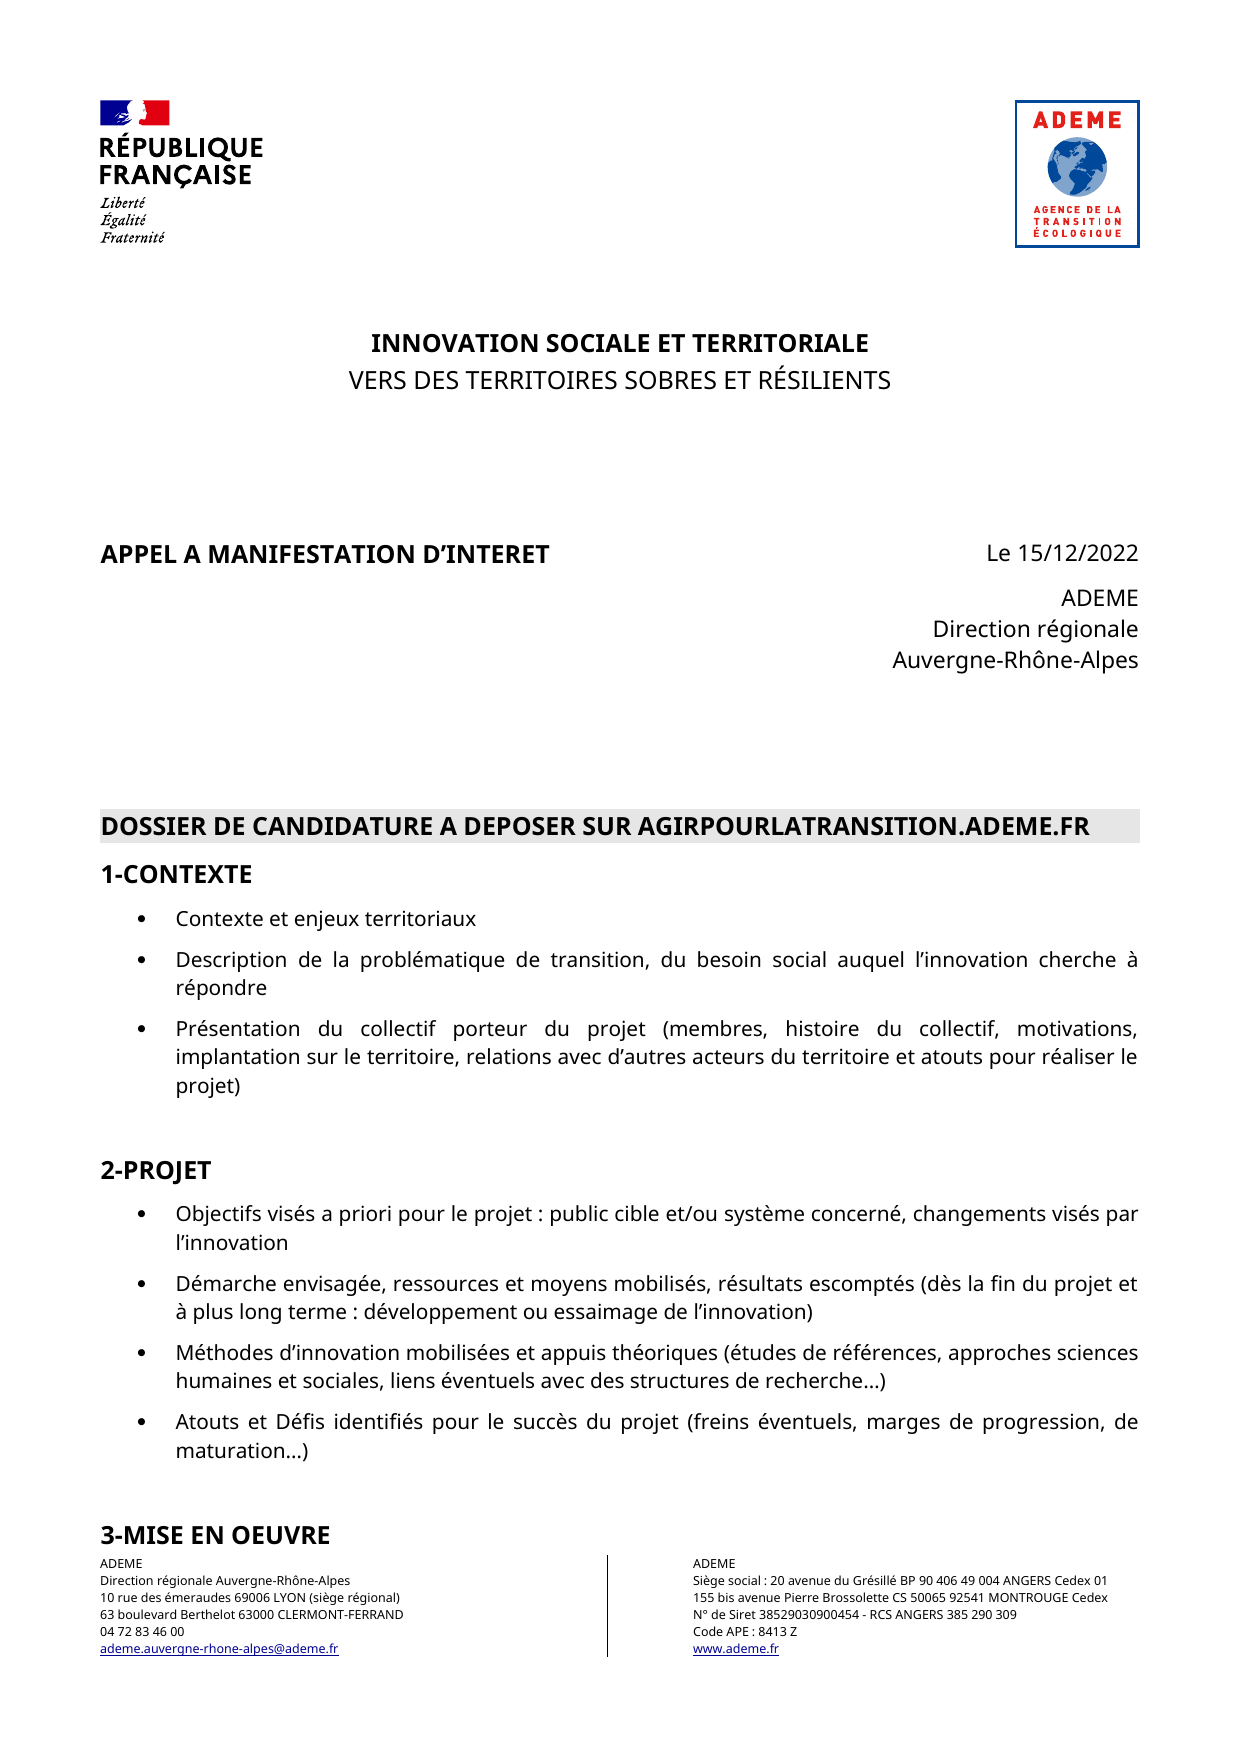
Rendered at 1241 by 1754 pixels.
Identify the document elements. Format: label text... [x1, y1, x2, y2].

text 3-MISE EN OEUVRE [100, 1518, 1140, 1552]
text Dossier de candidature A DEPOSER SUR AGIRPOURLATRANSITION.ADEME.FR [100, 809, 1140, 843]
list Atouts et Défis identifiés pour le succès du projet (freins éventuels, marges de progression, de maturation…) [138, 1407, 1140, 1464]
list Objectifs visés a priori pour le projet : public cible et/ou système concerné, changements visés par l’innovation [138, 1199, 1140, 1256]
table_header APPEL A manifestation d’interet [100, 537, 750, 809]
list Méthodes d’innovation mobilisées et appuis théoriques (études de références, approches sciences humaines et sociales, liens éventuels avec des structures de recherche…) [138, 1338, 1140, 1395]
text 1-CONTEXTE [100, 857, 1140, 891]
list Description de la problématique de transition, du besoin social auquel l’innovation cherche à répondre [138, 945, 1140, 1002]
list Présentation du collectif porteur du projet (membres, histoire du collectif, motivations, implantation sur le territoire, relations avec d’autres acteurs du territoire et atouts pour réaliser le projet) [138, 1014, 1140, 1099]
text 2-PROJET [100, 1153, 1140, 1187]
list Contexte et enjeux territoriaux [138, 904, 1140, 932]
list Démarche envisagée, ressources et moyens mobilisés, résultats escomptés (dès la fin du projet et à plus long terme : développement ou essaimage de l’innovation) [138, 1269, 1140, 1326]
table_header Le ADEME Direction régionale Auvergne-Rhône-Alpes [750, 537, 1139, 809]
